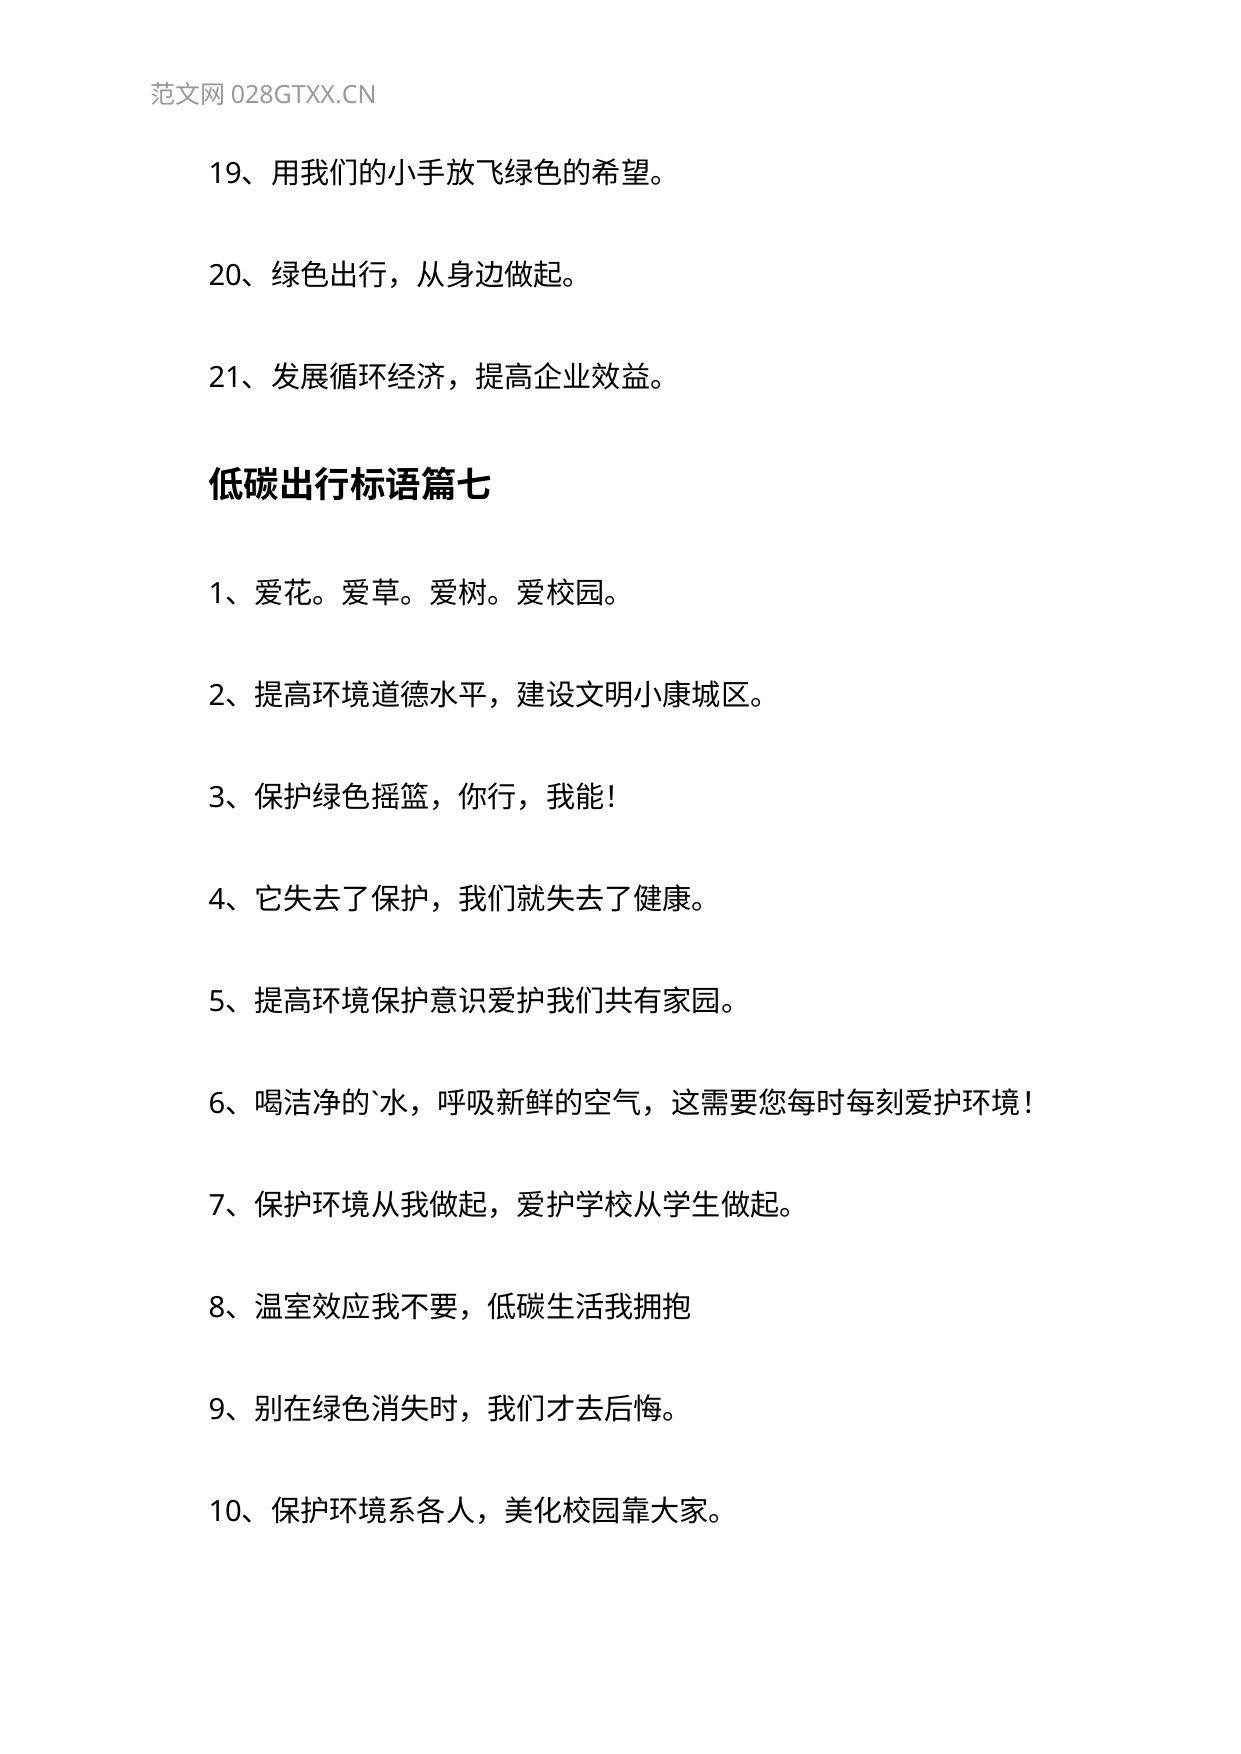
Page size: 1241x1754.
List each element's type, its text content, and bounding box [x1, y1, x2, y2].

text 5、提高环境保护意识爱护我们共有家园。 [150, 977, 1090, 1020]
text 3、保护绿色摇篮，你行，我能！ [150, 773, 1090, 816]
text 4、它失去了保护，我们就失去了健康。 [150, 875, 1090, 918]
text 低碳出行标语篇七 [150, 456, 1090, 507]
text 21、发展循环经济，提高企业效益。 [150, 354, 1090, 396]
text 20、绿色出行，从身边做起。 [150, 252, 1090, 294]
text 9、别在绿色消失时，我们才去后悔。 [150, 1385, 1090, 1428]
text 7、保护环境从我做起，爱护学校从学生做起。 [150, 1181, 1090, 1224]
text 19、用我们的小手放飞绿色的希望。 [150, 150, 1090, 192]
text 1、爱花。爱草。爱树。爱校园。 [150, 569, 1090, 612]
text 10、保护环境系各人，美化校园靠大家。 [150, 1487, 1090, 1529]
text 6、喝洁净的`水，呼吸新鲜的空气，这需要您每时每刻爱护环境！ [150, 1079, 1090, 1122]
text 8、温室效应我不要，低碳生活我拥抱 [150, 1283, 1090, 1326]
text 2、提高环境道德水平，建设文明小康城区。 [150, 671, 1090, 714]
